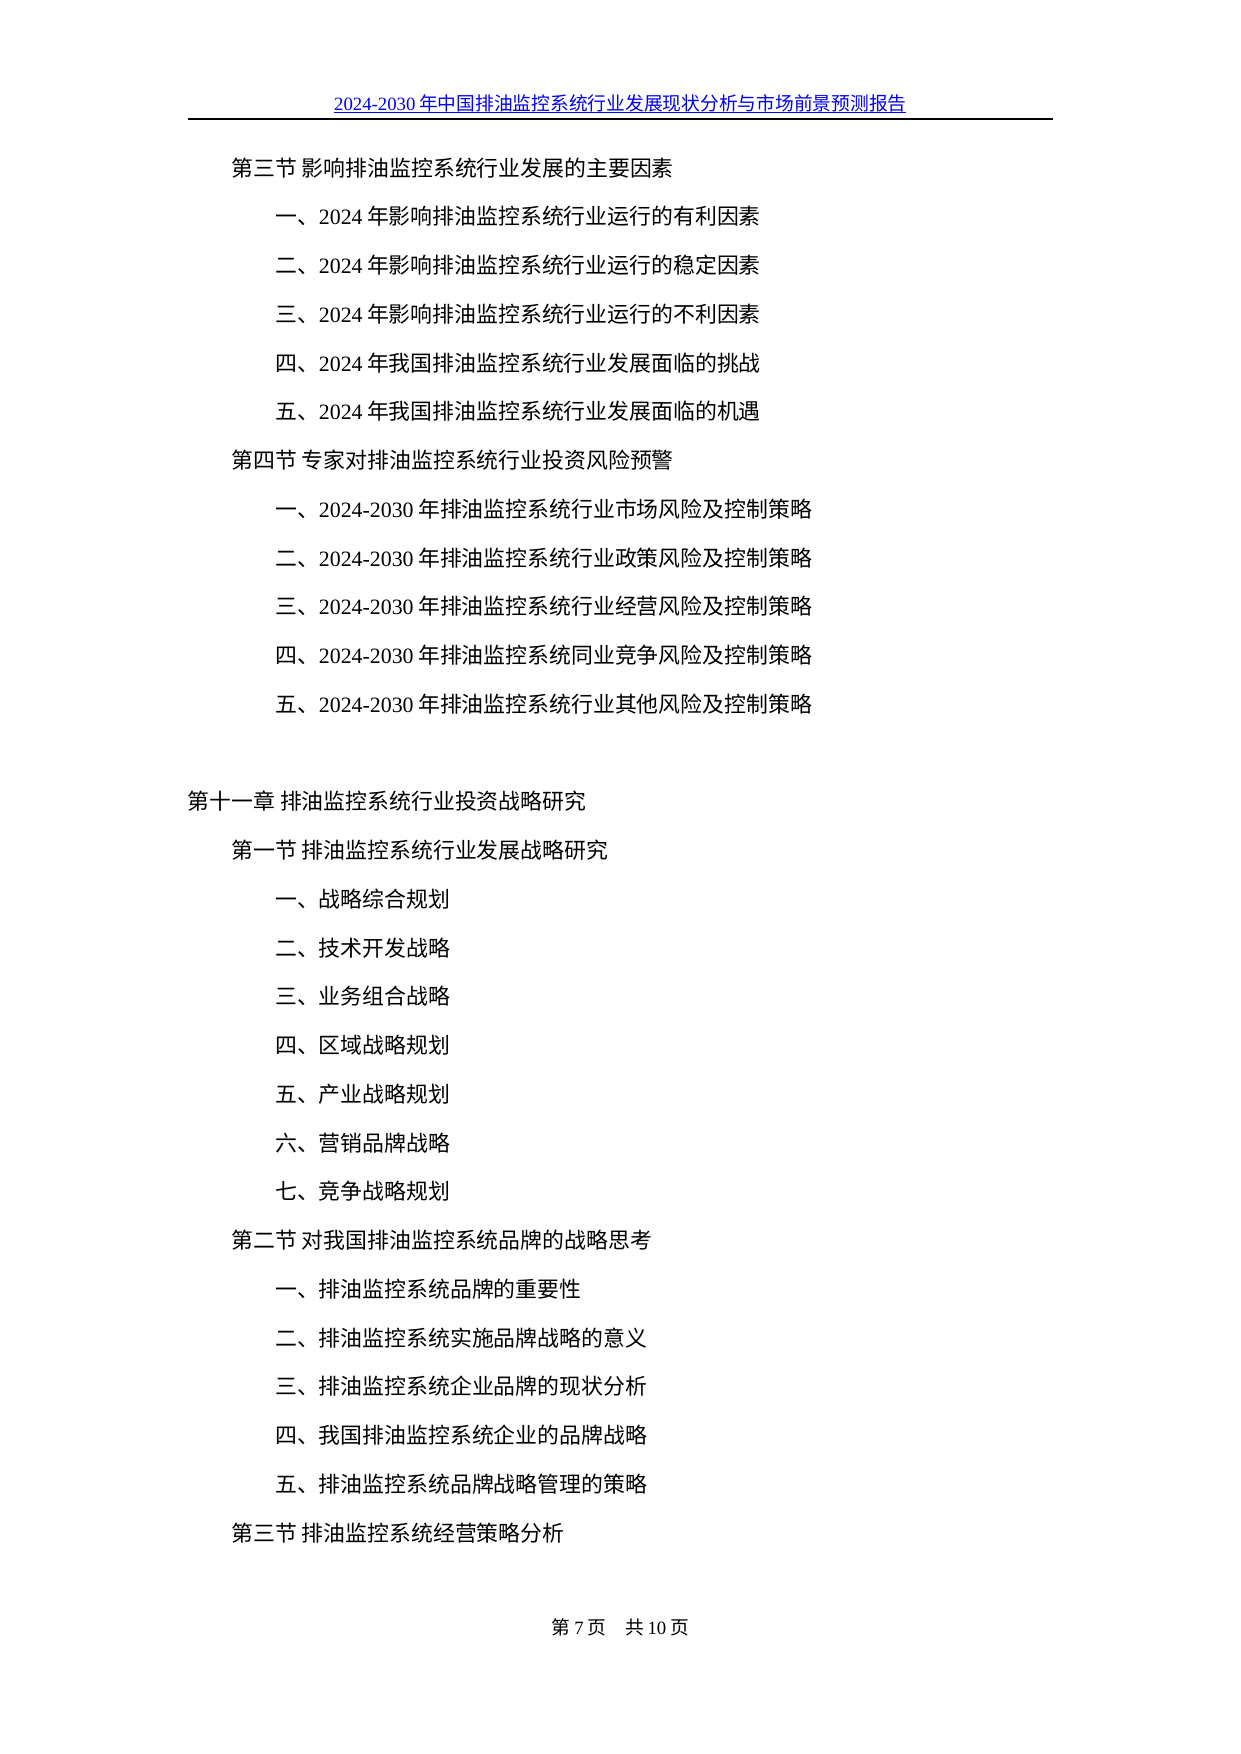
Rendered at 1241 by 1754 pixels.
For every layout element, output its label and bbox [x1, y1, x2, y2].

text [187, 150, 1053, 1548]
